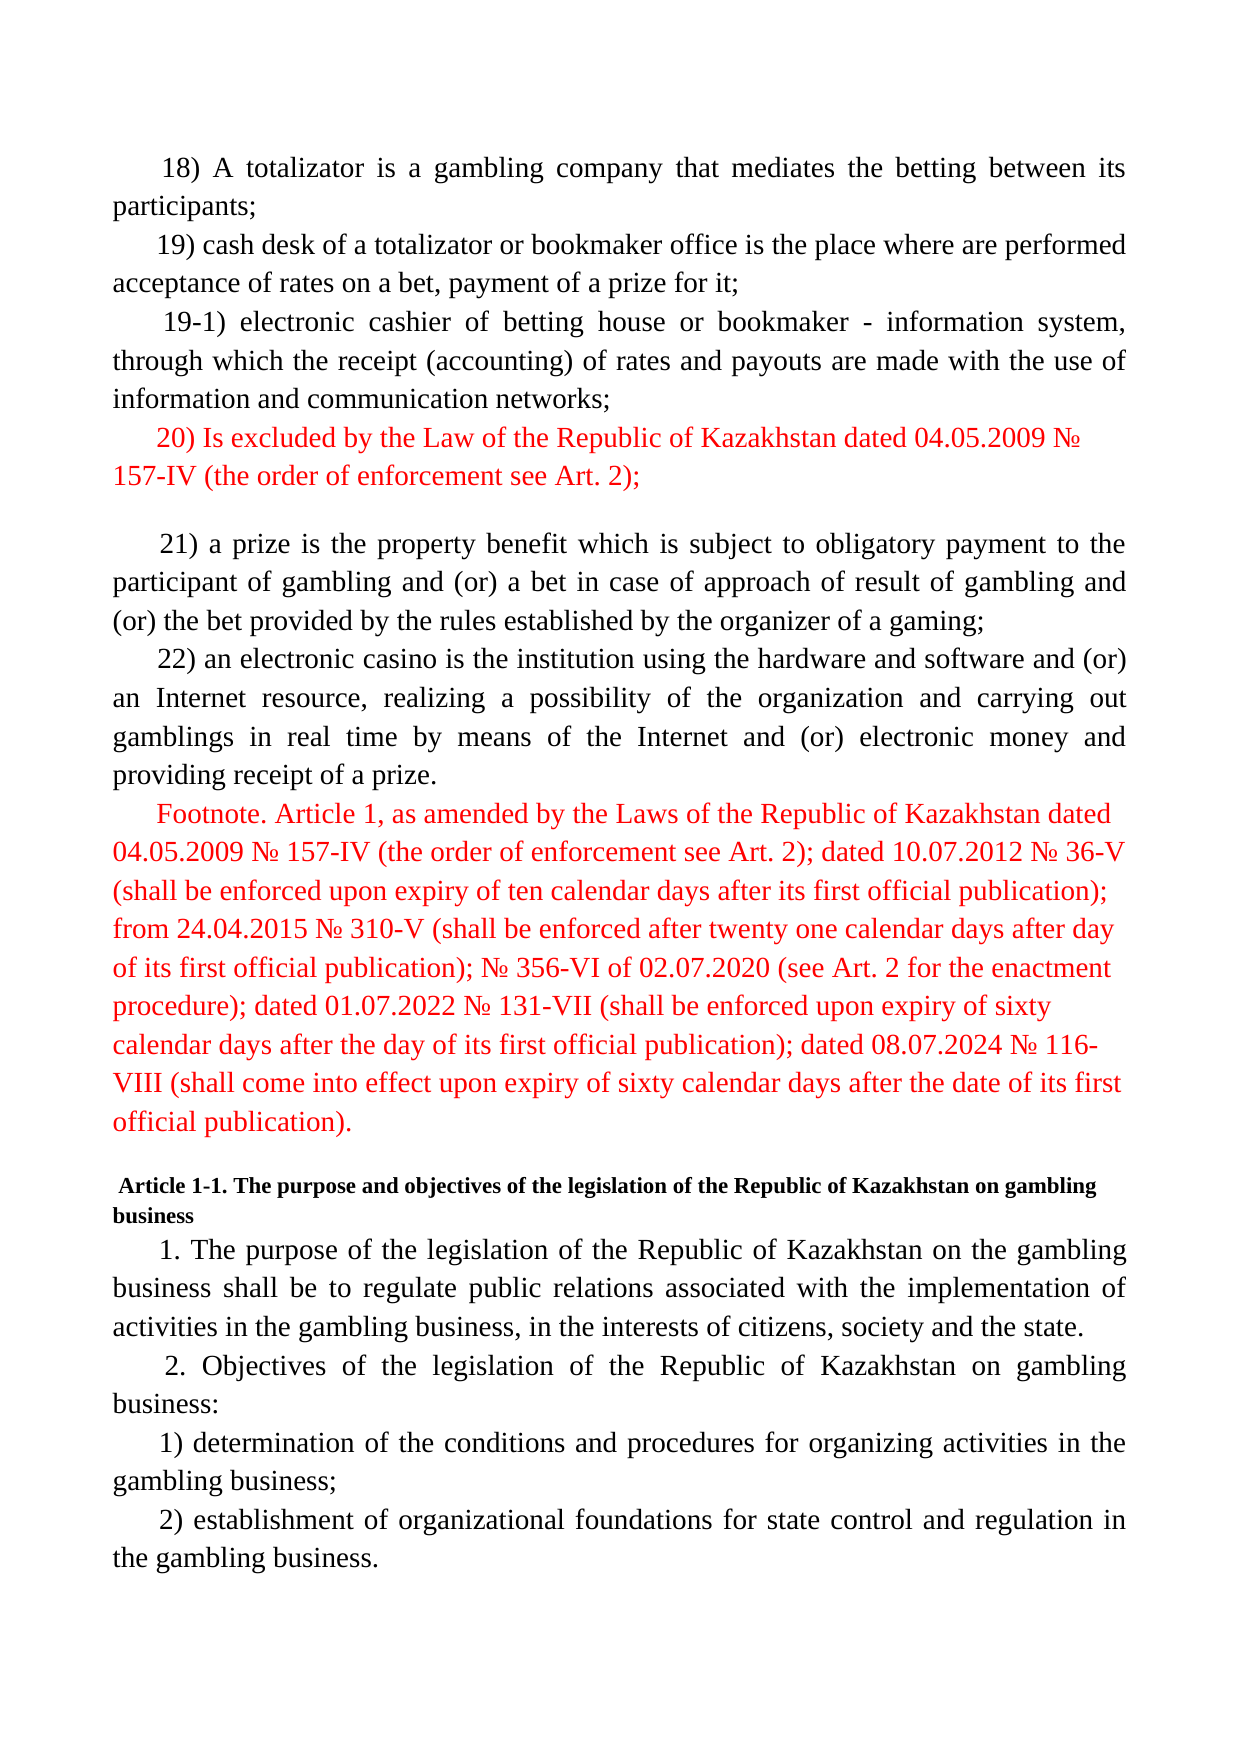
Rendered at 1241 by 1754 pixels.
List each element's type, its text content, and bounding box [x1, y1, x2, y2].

text Footnote. Article 1, as amended by the Laws of the Republic of Kazakhstan dated 04.05.2009 № 157-IV (the order of enforcement see Art. 2); dated 10.07.2012 № 36-V (shall be enforced upon expiry of ten calendar days after its first official publication); from 24.04.2015 № 310-V (shall be enforced after twenty one calendar days after day of its first official publication); № 356-VI of 02.07.2020 (see Art. 2 for the enactment procedure); dated 01.07.2022 № 131-VII (shall be enforced upon expiry of sixty calendar days after the day of its first official publication); dated 08.07.2024 № 116-VIII (shall come into effect upon expiry of sixty calendar days after the date of its first official publication). [112, 796, 1128, 1168]
text 2. Objectives of the legislation of the Republic of Kazakhstan on gambling business: [112, 1348, 1128, 1420]
text 19) cash desk of a totalizator or bookmaker office is the place where are performed acceptance of rates on a bet, payment of a prize for it; [112, 227, 1128, 299]
text 18) A totalizator is a gambling company that mediates the betting between its participants; [112, 150, 1128, 222]
text 19-1) electronic cashier of betting house or bookmaker - information system, through which the receipt (accounting) of rates and payouts are made with the use of information and communication networks; [112, 304, 1128, 415]
text 1) determination of the conditions and procedures for organizing activities in the gambling business; [112, 1425, 1128, 1497]
text 20) Is excluded by the Law of the Republic of Kazakhstan dated 04.05.2009 № 157-IV (the order of enforcement see Art. 2); [112, 420, 1128, 522]
text Article 1-1. The purpose and objectives of the legislation of the Republic of Kazakhstan on gambling business [112, 1172, 1128, 1228]
text 1. The purpose of the legislation of the Republic of Kazakhstan on the gambling business shall be to regulate public relations associated with the implementation of activities in the gambling business, in the interests of citizens, society and the state. [112, 1232, 1128, 1343]
text 2) establishment of organizational foundations for state control and regulation in the gambling business. [112, 1502, 1128, 1574]
text 22) an electronic casino is the institution using the hardware and software and (or) an Internet resource, realizing a possibility of the organization and carrying out gamblings in real time by means of the Internet and (or) electronic money and providing receipt of a prize. [112, 642, 1128, 791]
text 21) a prize is the property benefit which is subject to obligatory payment to the participant of gambling and (or) a bet in case of approach of result of gambling and (or) the bet provided by the rules established by the organizer of a gaming; [112, 526, 1128, 637]
